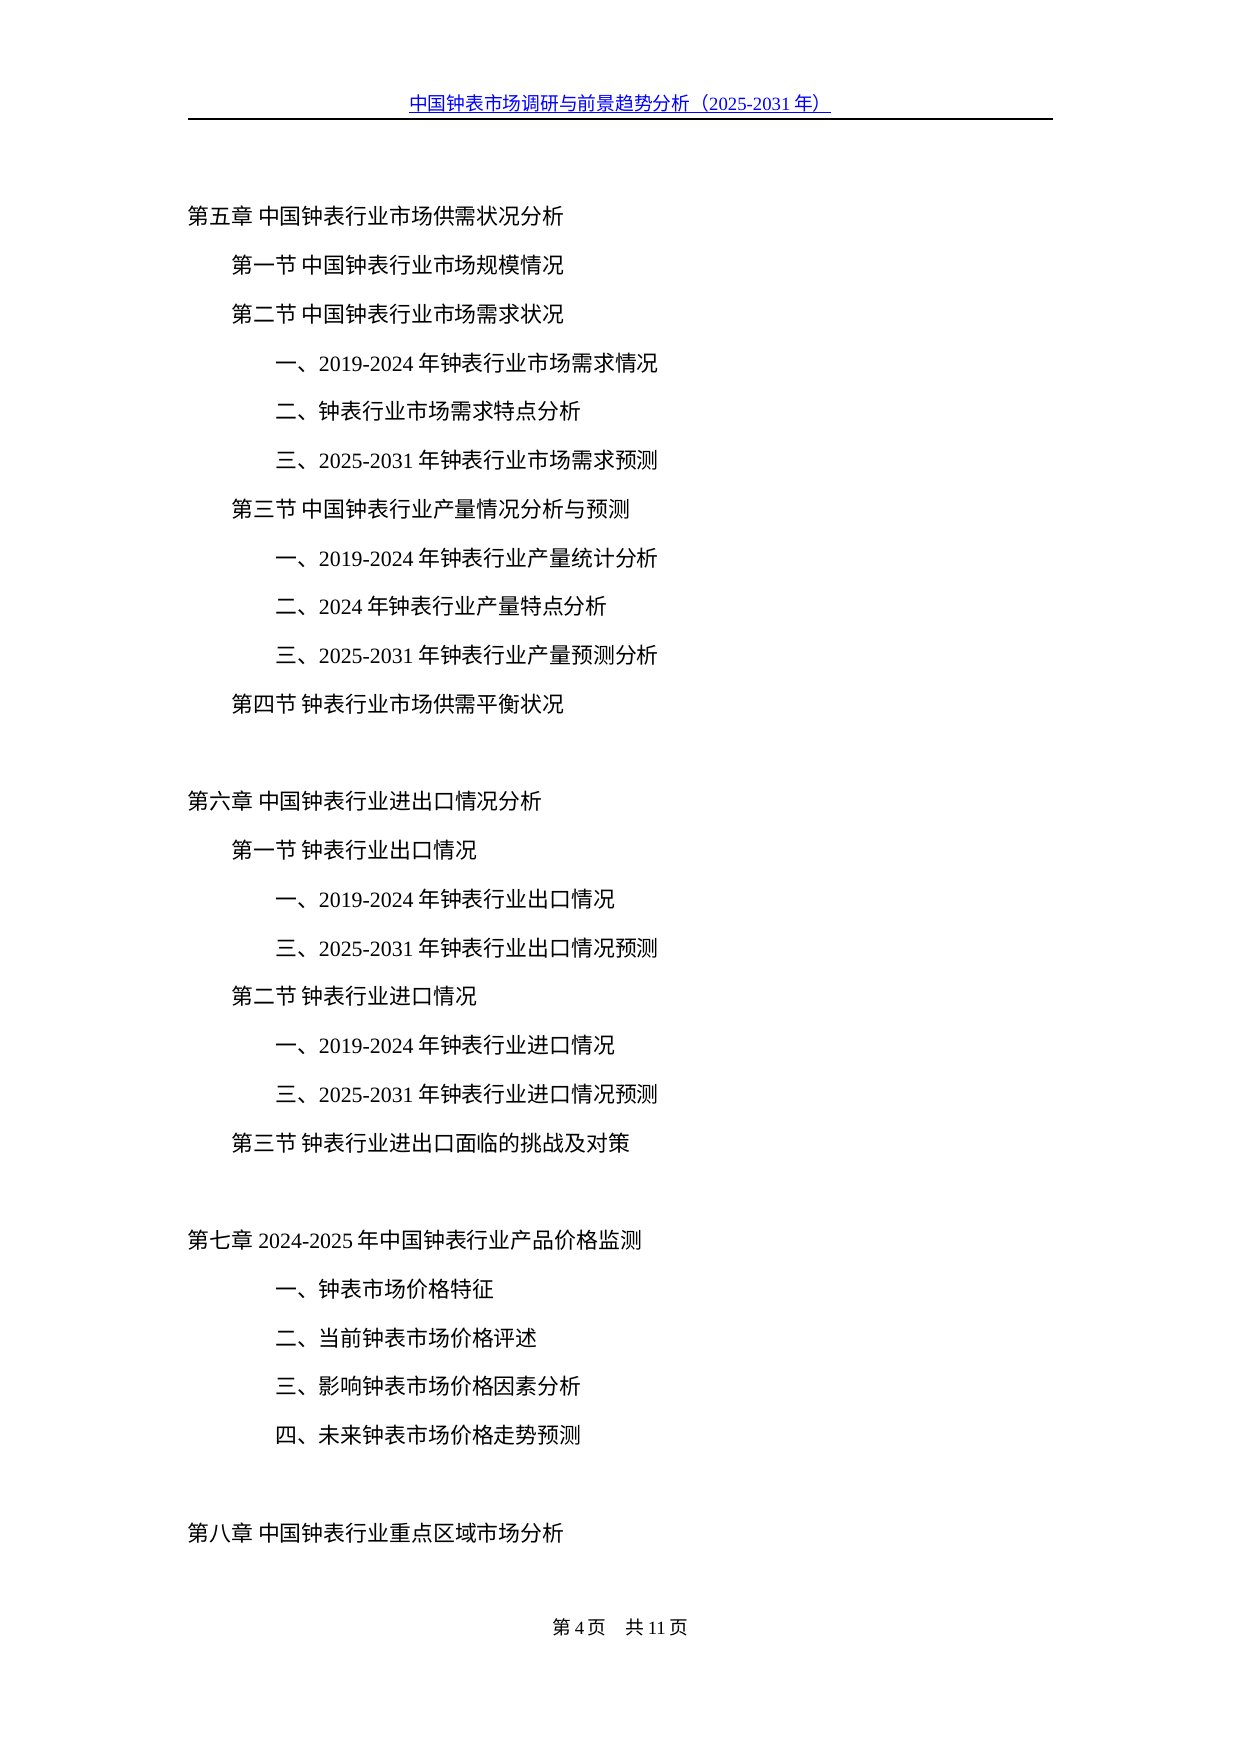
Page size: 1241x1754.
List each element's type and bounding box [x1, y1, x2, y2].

text [187, 150, 1053, 1548]
